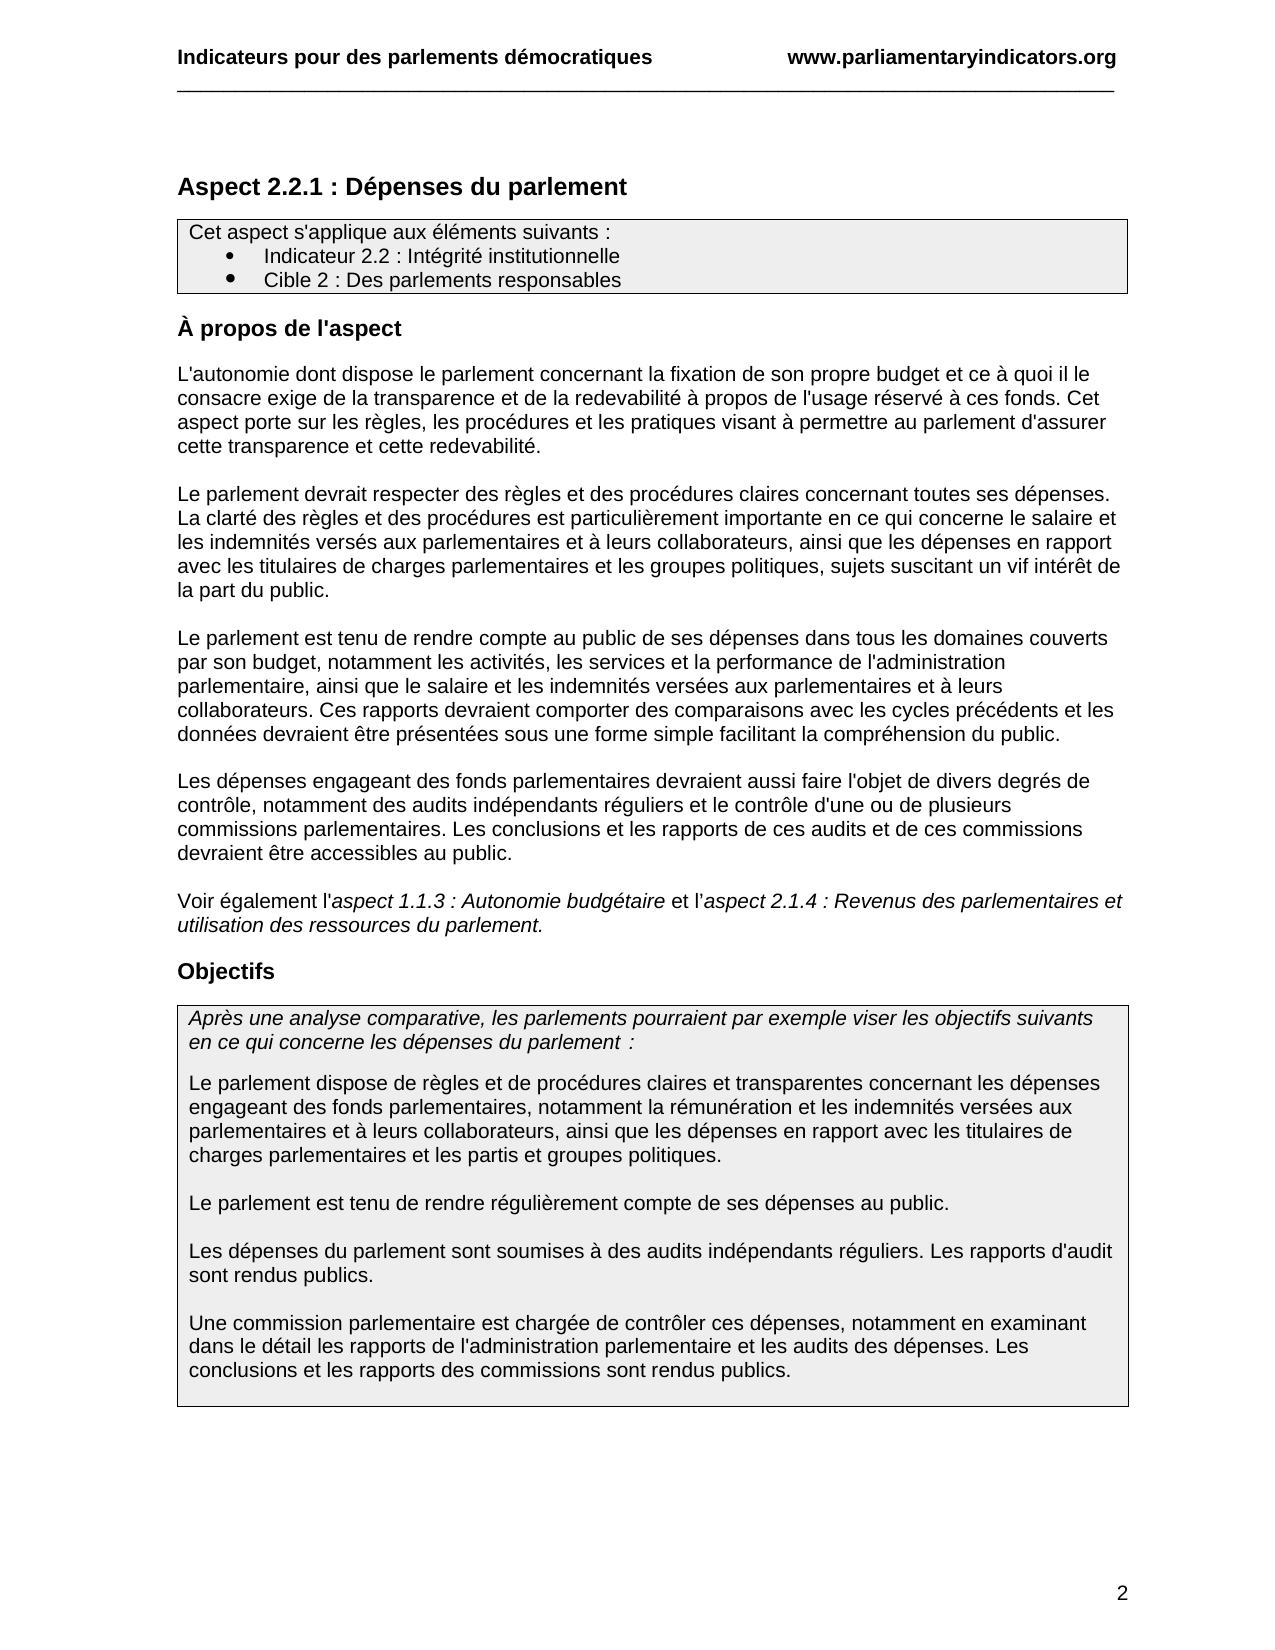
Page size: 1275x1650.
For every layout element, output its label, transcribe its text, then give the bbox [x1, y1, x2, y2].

table_header Cet aspect s'applique aux éléments suivants : Indicateur 2.2 : Intégrité institutionnelle Cible 2 : Des parlements responsables [178, 220, 1127, 293]
title Objectifs [177, 958, 1128, 984]
text Le parlement devrait respecter des règles et des procédures claires concernant toutes ses dépenses. La clarté des règles et des procédures est particulièrement importante en ce qui concerne le salaire et les indemnités versés aux parlementaires et à leurs collaborateurs, ainsi que les dépenses en rapport avec les titulaires de charges parlementaires et les groupes politiques, sujets suscitant un vif intérêt de la part du public. [177, 482, 1128, 602]
text Voir également l'aspect 1.1.3 : Autonomie budgétaire et l’aspect 2.1.4 : Revenus des parlementaires et utilisation des ressources du parlement. [177, 889, 1128, 937]
text Aspect 2.2.1 : Dépenses du parlement [177, 172, 1128, 201]
text Le parlement est tenu de rendre compte au public de ses dépenses dans tous les domaines couverts par son budget, notamment les activités, les services et la performance de l'administration parlementaire, ainsi que le salaire et les indemnités versées aux parlementaires et à leurs collaborateurs. Ces rapports devraient comporter des comparaisons avec les cycles précédents et les données devraient être présentées sous une forme simple facilitant la compréhension du public. [177, 626, 1128, 745]
title À propos de l'aspect [177, 315, 1128, 341]
text L'autonomie dont dispose le parlement concernant la fixation de son propre budget et ce à quoi il le consacre exige de la transparence et de la redevabilité à propos de l'usage réservé à ces fonds. Cet aspect porte sur les règles, les procédures et les pratiques visant à permettre au parlement d'assurer cette transparence et cette redevabilité. [177, 362, 1128, 458]
table_header Après une analyse comparative, les parlements pourraient par exemple viser les objectifs suivants en ce qui concerne les dépenses du parlement : Le parlement dispose de règles et de procédures claires et transparentes concernant les dépenses engageant des fonds parlementaires, notamment la rémunération et les indemnités versées aux parlementaires et à leurs collaborateurs, ainsi que les dépenses en rapport avec les titulaires de charges parlementaires et les partis et groupes politiques. Le parlement est tenu de rendre régulièrement compte de ses dépenses au public. Les dépenses du parlement sont soumises à des audits indépendants réguliers. Les rapports d'audit sont rendus publics. Une commission parlementaire est chargée de contrôler ces dépenses, notamment en examinant dans le détail les rapports de l'administration parlementaire et les audits des dépenses. Les conclusions et les rapports des commissions sont rendus publics. [178, 1006, 1128, 1406]
text Les dépenses engageant des fonds parlementaires devraient aussi faire l'objet de divers degrés de contrôle, notamment des audits indépendants réguliers et le contrôle d'une ou de plusieurs commissions parlementaires. Les conclusions et les rapports de ces audits et de ces commissions devraient être accessibles au public. [177, 769, 1128, 865]
